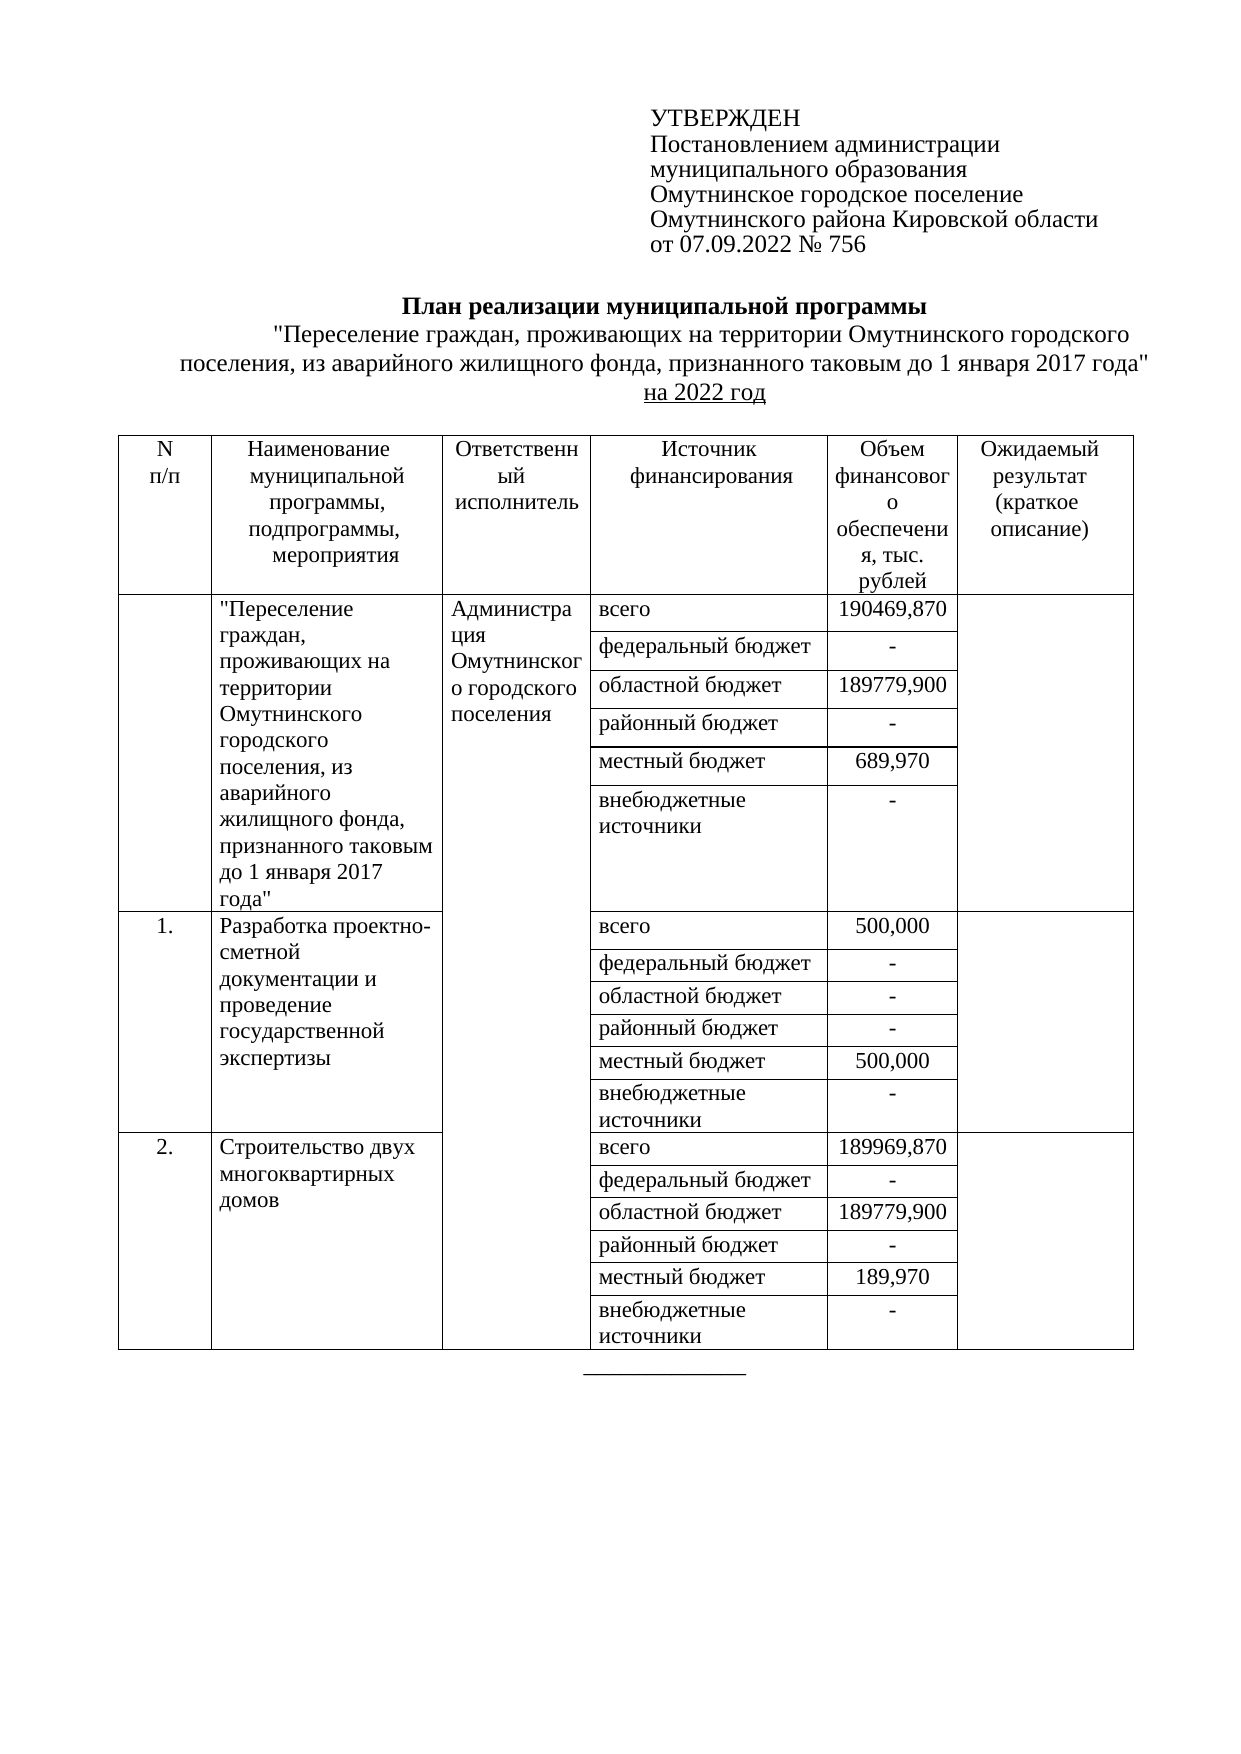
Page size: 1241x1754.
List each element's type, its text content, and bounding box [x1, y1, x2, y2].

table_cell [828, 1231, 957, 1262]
text Омутнинского района Кировской области [650, 207, 1152, 232]
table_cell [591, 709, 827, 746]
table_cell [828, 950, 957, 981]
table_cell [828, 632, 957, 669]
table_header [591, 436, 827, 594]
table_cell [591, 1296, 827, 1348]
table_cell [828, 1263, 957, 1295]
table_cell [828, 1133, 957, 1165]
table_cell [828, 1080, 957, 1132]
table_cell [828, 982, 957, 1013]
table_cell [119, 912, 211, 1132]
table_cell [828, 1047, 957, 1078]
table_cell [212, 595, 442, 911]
text от 07.09.2022 № 756 [650, 232, 1152, 257]
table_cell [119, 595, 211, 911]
text УТВЕРЖДЕН [650, 103, 1152, 132]
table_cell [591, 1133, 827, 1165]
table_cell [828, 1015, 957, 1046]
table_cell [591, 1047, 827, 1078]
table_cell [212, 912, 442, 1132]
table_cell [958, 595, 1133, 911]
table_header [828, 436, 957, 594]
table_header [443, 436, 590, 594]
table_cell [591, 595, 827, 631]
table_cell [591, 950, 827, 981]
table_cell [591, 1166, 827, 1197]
text на 2022 год [177, 377, 1152, 406]
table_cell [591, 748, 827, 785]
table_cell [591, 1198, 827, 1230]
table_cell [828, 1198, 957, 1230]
text _____________ [177, 1349, 1152, 1378]
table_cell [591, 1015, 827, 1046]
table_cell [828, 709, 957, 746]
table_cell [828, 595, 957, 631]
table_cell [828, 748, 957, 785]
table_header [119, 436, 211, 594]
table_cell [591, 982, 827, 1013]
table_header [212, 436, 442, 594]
text муниципального образования [650, 157, 1152, 182]
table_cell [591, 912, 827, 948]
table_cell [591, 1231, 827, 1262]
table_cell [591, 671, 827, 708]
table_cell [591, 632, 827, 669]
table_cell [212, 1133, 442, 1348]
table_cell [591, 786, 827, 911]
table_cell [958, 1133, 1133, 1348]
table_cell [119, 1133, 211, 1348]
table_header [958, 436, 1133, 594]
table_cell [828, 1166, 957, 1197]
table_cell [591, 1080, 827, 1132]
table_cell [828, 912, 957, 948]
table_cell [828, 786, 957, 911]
text План реализации муниципальной программы [177, 291, 1152, 319]
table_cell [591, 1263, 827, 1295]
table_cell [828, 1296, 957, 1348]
text Постановлением администрации [650, 132, 1152, 157]
text "Переселение граждан, проживающих на территории Омутнинского городского поселения, из аварийного жилищного фонда, признанного таковым до 1 января 2017 года" [177, 319, 1152, 377]
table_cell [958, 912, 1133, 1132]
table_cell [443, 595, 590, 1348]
text Омутнинское городское поселение [650, 182, 1152, 207]
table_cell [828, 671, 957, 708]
